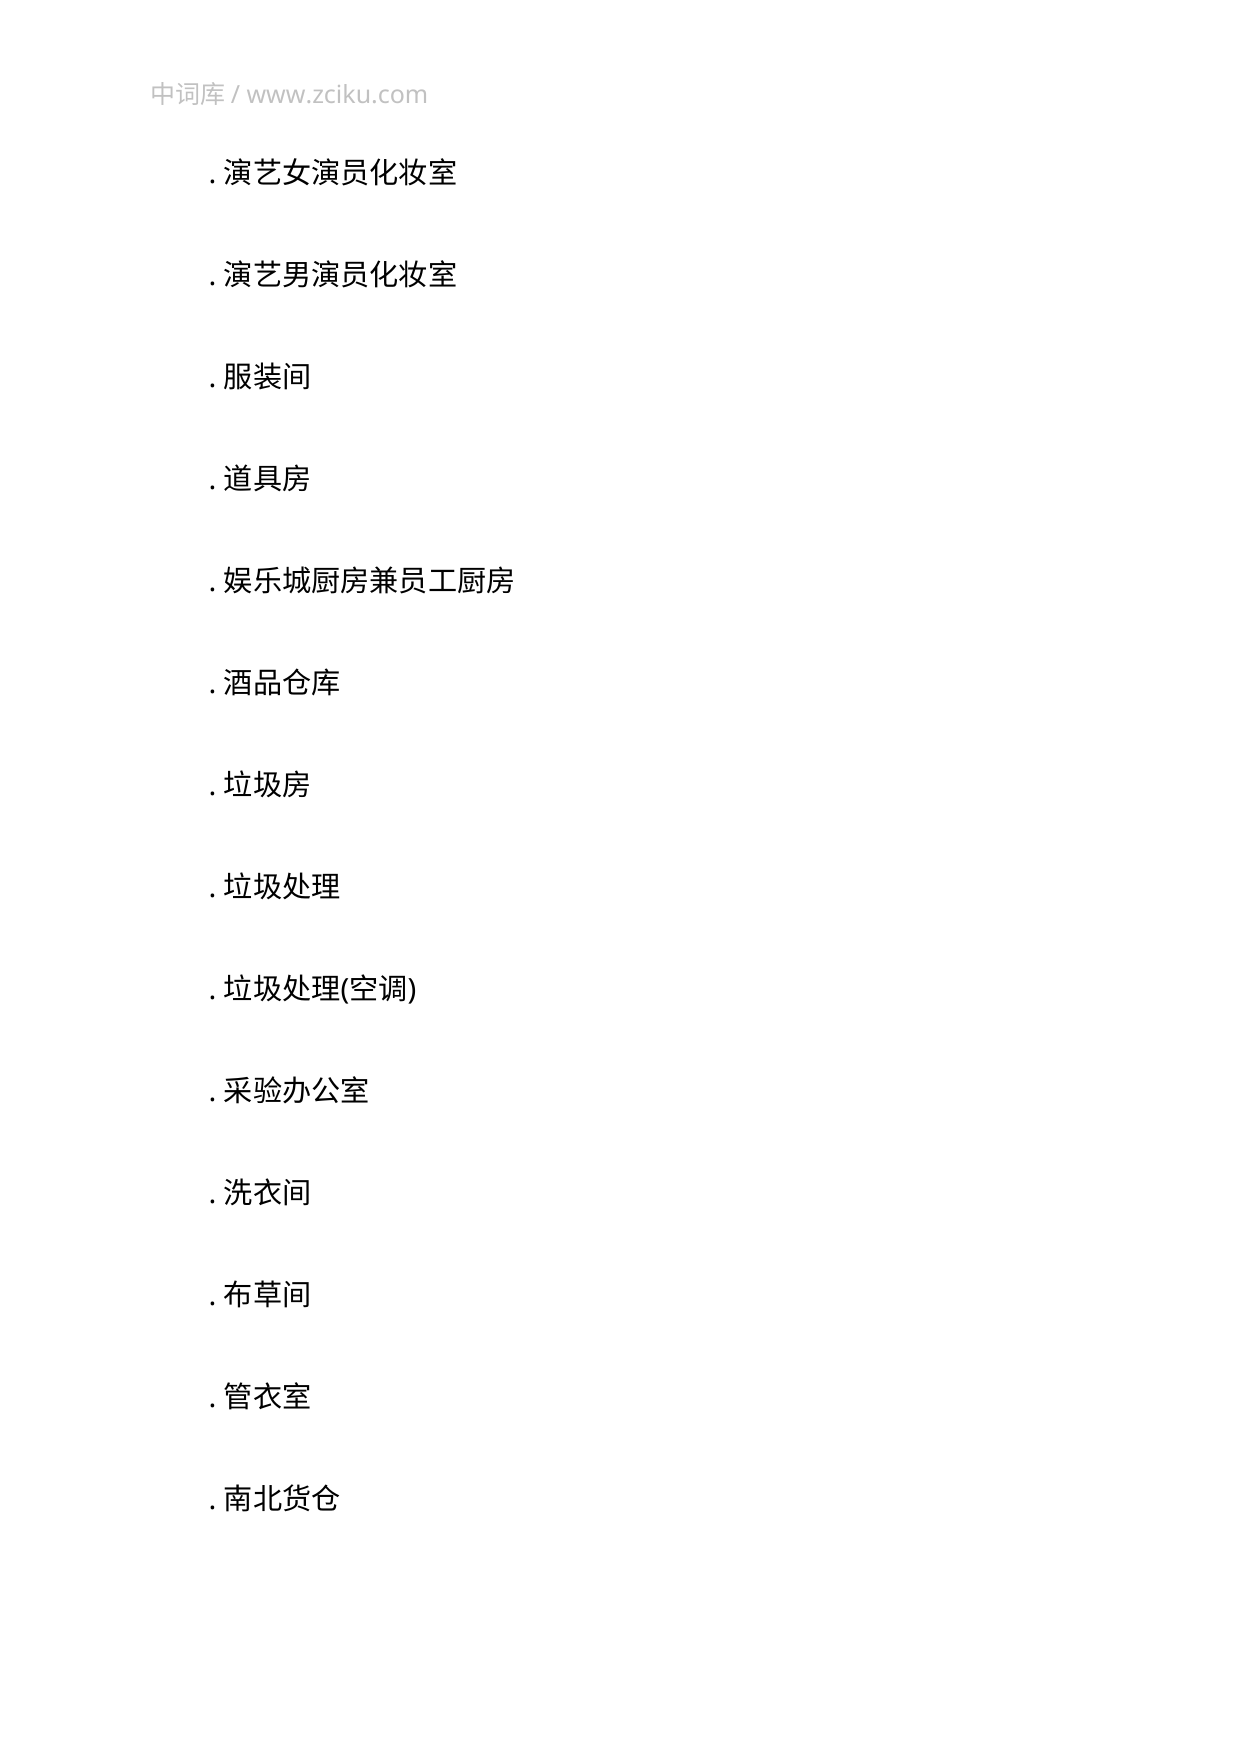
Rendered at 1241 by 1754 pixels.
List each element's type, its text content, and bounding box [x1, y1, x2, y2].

text . 演艺女演员化妆室 [150, 150, 1090, 192]
text . 酒品仓库 [150, 660, 1090, 702]
text . 南北货仓 [150, 1476, 1090, 1518]
text . 道具房 [150, 456, 1090, 498]
text . 娱乐城厨房兼员工厨房 [150, 558, 1090, 600]
text . 服装间 [150, 354, 1090, 396]
text . 垃圾房 [150, 762, 1090, 804]
text . 布草间 [150, 1272, 1090, 1314]
text . 洗衣间 [150, 1170, 1090, 1212]
text . 垃圾处理 [150, 864, 1090, 906]
text . 垃圾处理(空调) [150, 966, 1090, 1008]
text . 管衣室 [150, 1374, 1090, 1416]
text . 采验办公室 [150, 1068, 1090, 1110]
text . 演艺男演员化妆室 [150, 252, 1090, 294]
